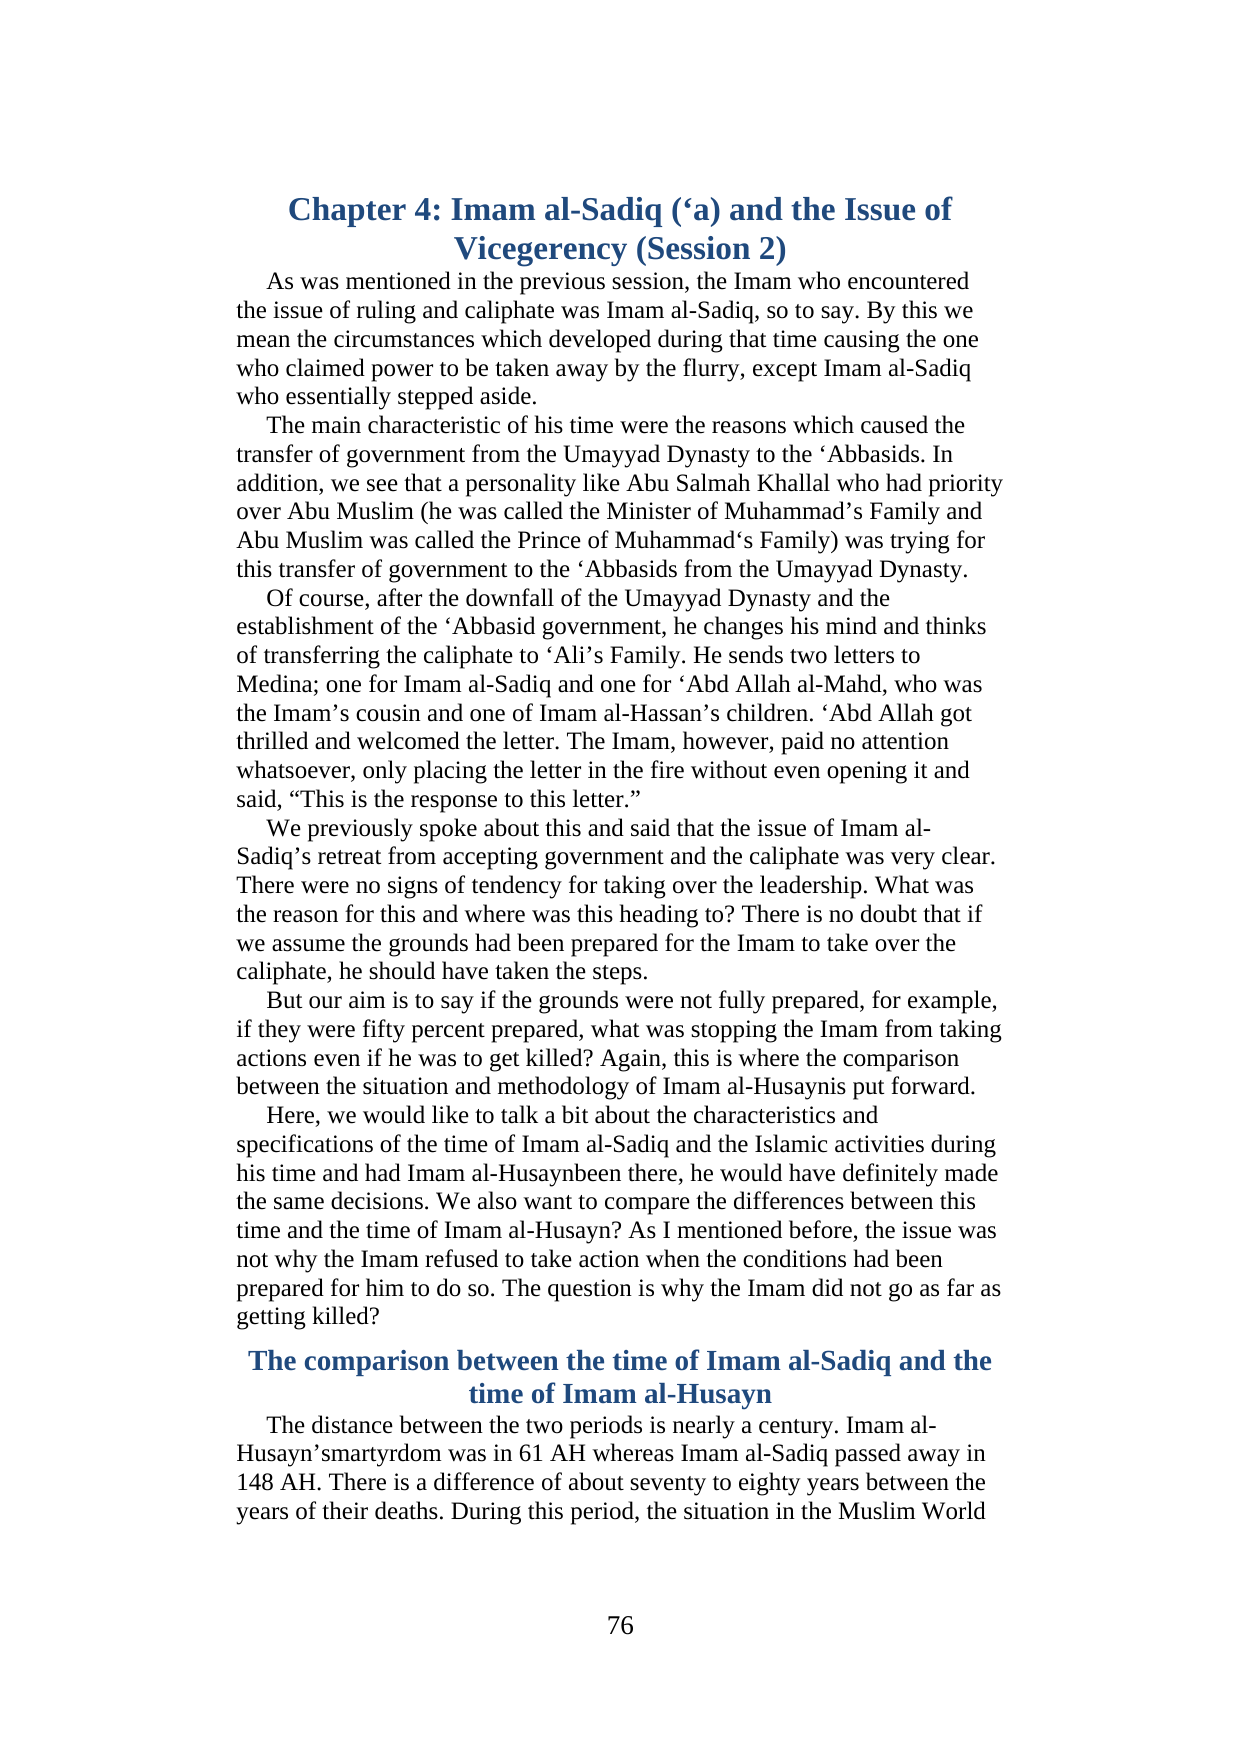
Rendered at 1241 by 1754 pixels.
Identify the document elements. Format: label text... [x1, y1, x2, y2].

text But our aim is to say if the grounds were not fully prepared, for example, if they were fifty percent prepared, what was stopping the Imam from taking actions even if he was to get killed? Again, this is where the comparison between the situation and methodology of Imam al-Husaynis put forward. [236, 985, 1004, 1100]
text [236, 1410, 1004, 1525]
subtitle The comparison between the time of Imam al-Sadiq and the time of Imam al-Husayn [236, 1343, 1004, 1410]
subtitle Chapter 4: Imam al-Sadiq (‘a) and the Issue of Vicegerency (Session 2) [236, 190, 1004, 266]
text Of course, after the downfall of the Umayyad Dynasty and the establishment of the ‘Abbasid government, he changes his mind and thinks of transferring the caliphate to ‘Ali’s Family. He sends two letters to Medina; one for Imam al-Sadiq and one for ‘Abd Allah al-Mahd, who was the Imam’s cousin and one of Imam al-Hassan’s children. ‘Abd Allah got thrilled and welcomed the letter. The Imam, however, paid no attention whatsoever, only placing the letter in the fire without even opening it and said, “This is the response to this letter.” [236, 583, 1004, 813]
text As was mentioned in the previous session, the Imam who encountered the issue of ruling and caliphate was Imam al-Sadiq, so to say. By this we mean the circumstances which developed during that time causing the one who claimed power to be taken away by the flurry, except Imam al-Sadiq who essentially stepped aside. [236, 266, 1004, 410]
text The main characteristic of his time were the reasons which caused the transfer of government from the Umayyad Dynasty to the ‘Abbasids. In addition, we see that a personality like Abu Salmah Khallal who had priority over Abu Muslim (he was called the Minister of Muhammad’s Family and Abu Muslim was called the Prince of Muhammad‘s Family) was trying for this transfer of government to the ‘Abbasids from the Umayyad Dynasty. [236, 410, 1004, 583]
text Here, we would like to talk a bit about the characteristics and specifications of the time of Imam al-Sadiq and the Islamic activities during his time and had Imam al-Husaynbeen there, he would have definitely made the same decisions. We also want to compare the differences between this time and the time of Imam al-Husayn? As I mentioned before, the issue was not why the Imam refused to take action when the conditions had been prepared for him to do so. The question is why the Imam did not go as far as getting killed? [236, 1100, 1004, 1330]
text We previously spoke about this and said that the issue of Imam al-Sadiq’s retreat from accepting government and the caliphate was very clear. There were no signs of tendency for taking over the leadership. What was the reason for this and where was this heading to? There is no doubt that if we assume the grounds had been prepared for the Imam to take over the caliphate, he should have taken the steps. [236, 813, 1004, 985]
